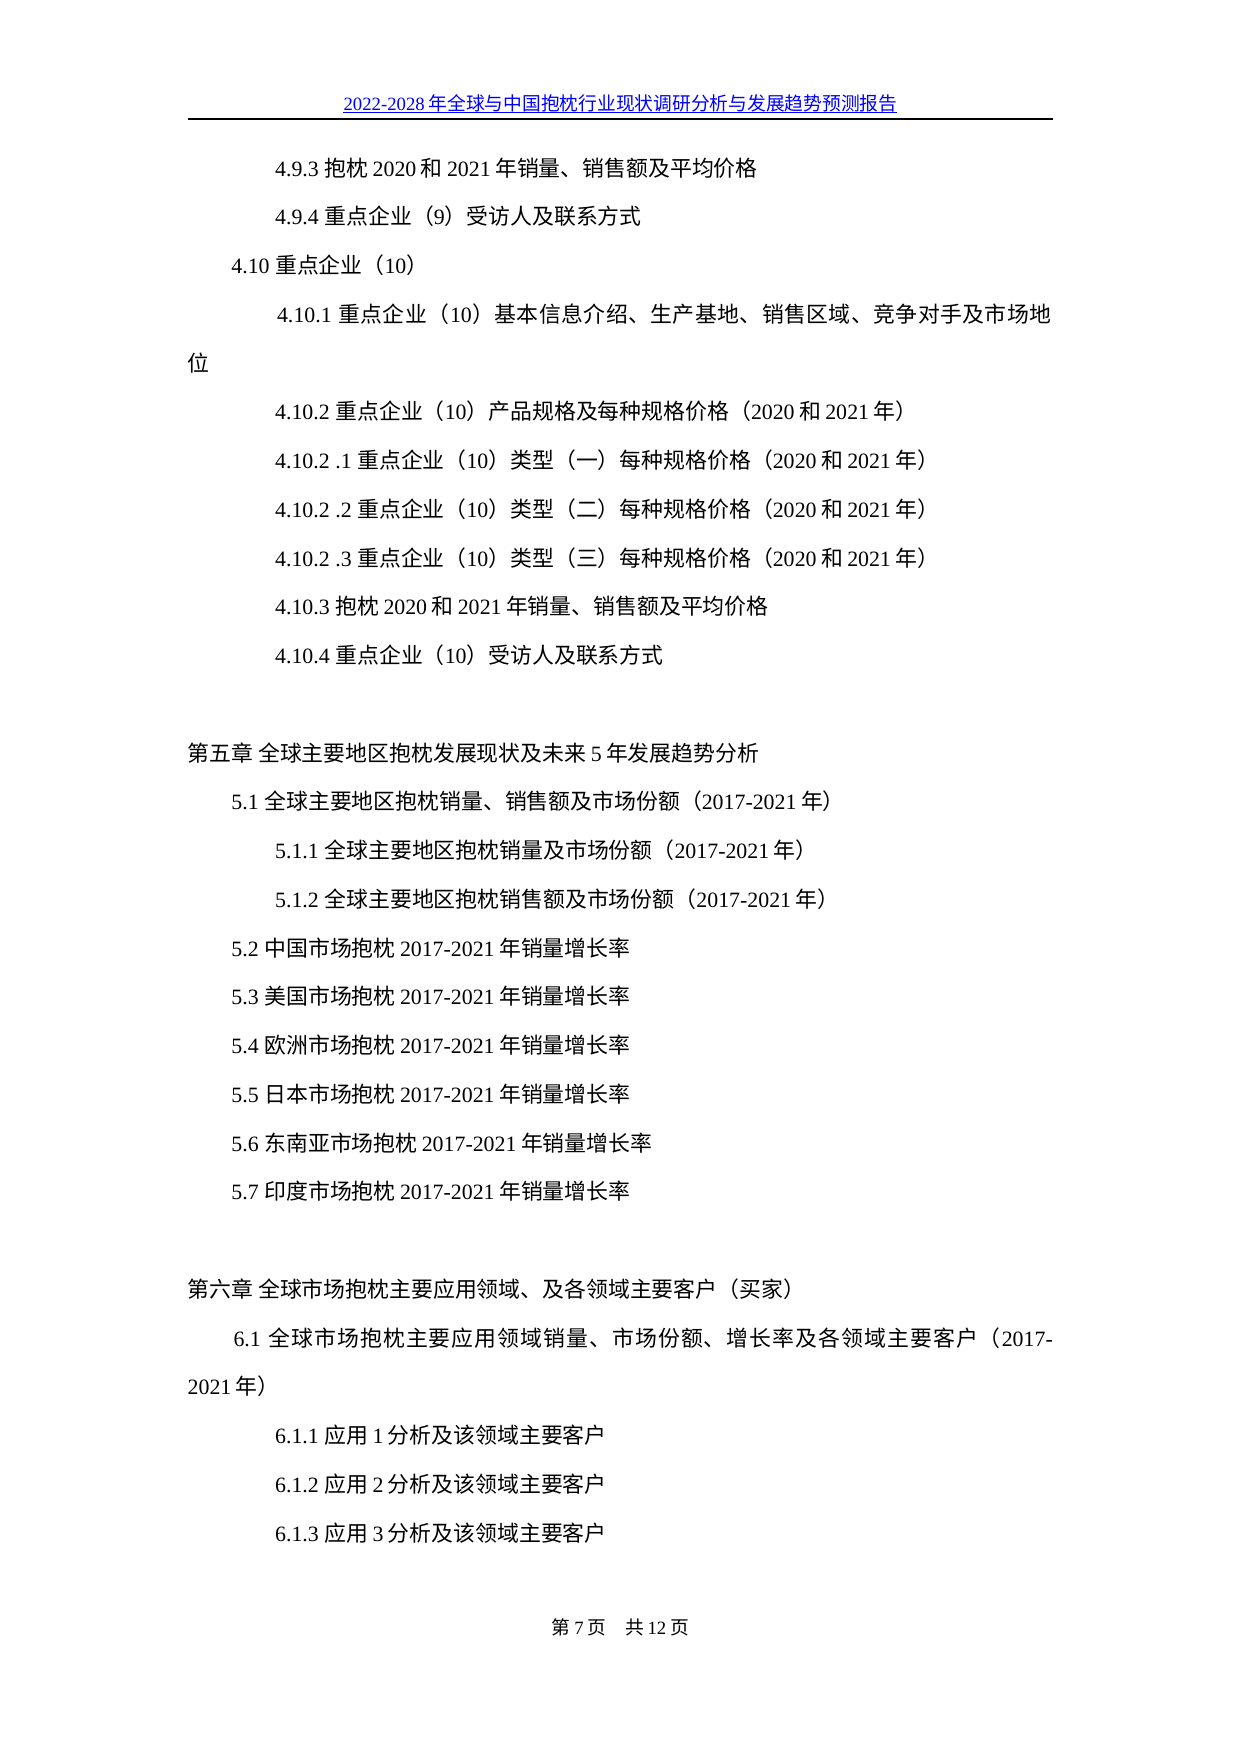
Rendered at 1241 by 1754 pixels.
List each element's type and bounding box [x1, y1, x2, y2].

text [187, 150, 1053, 1548]
